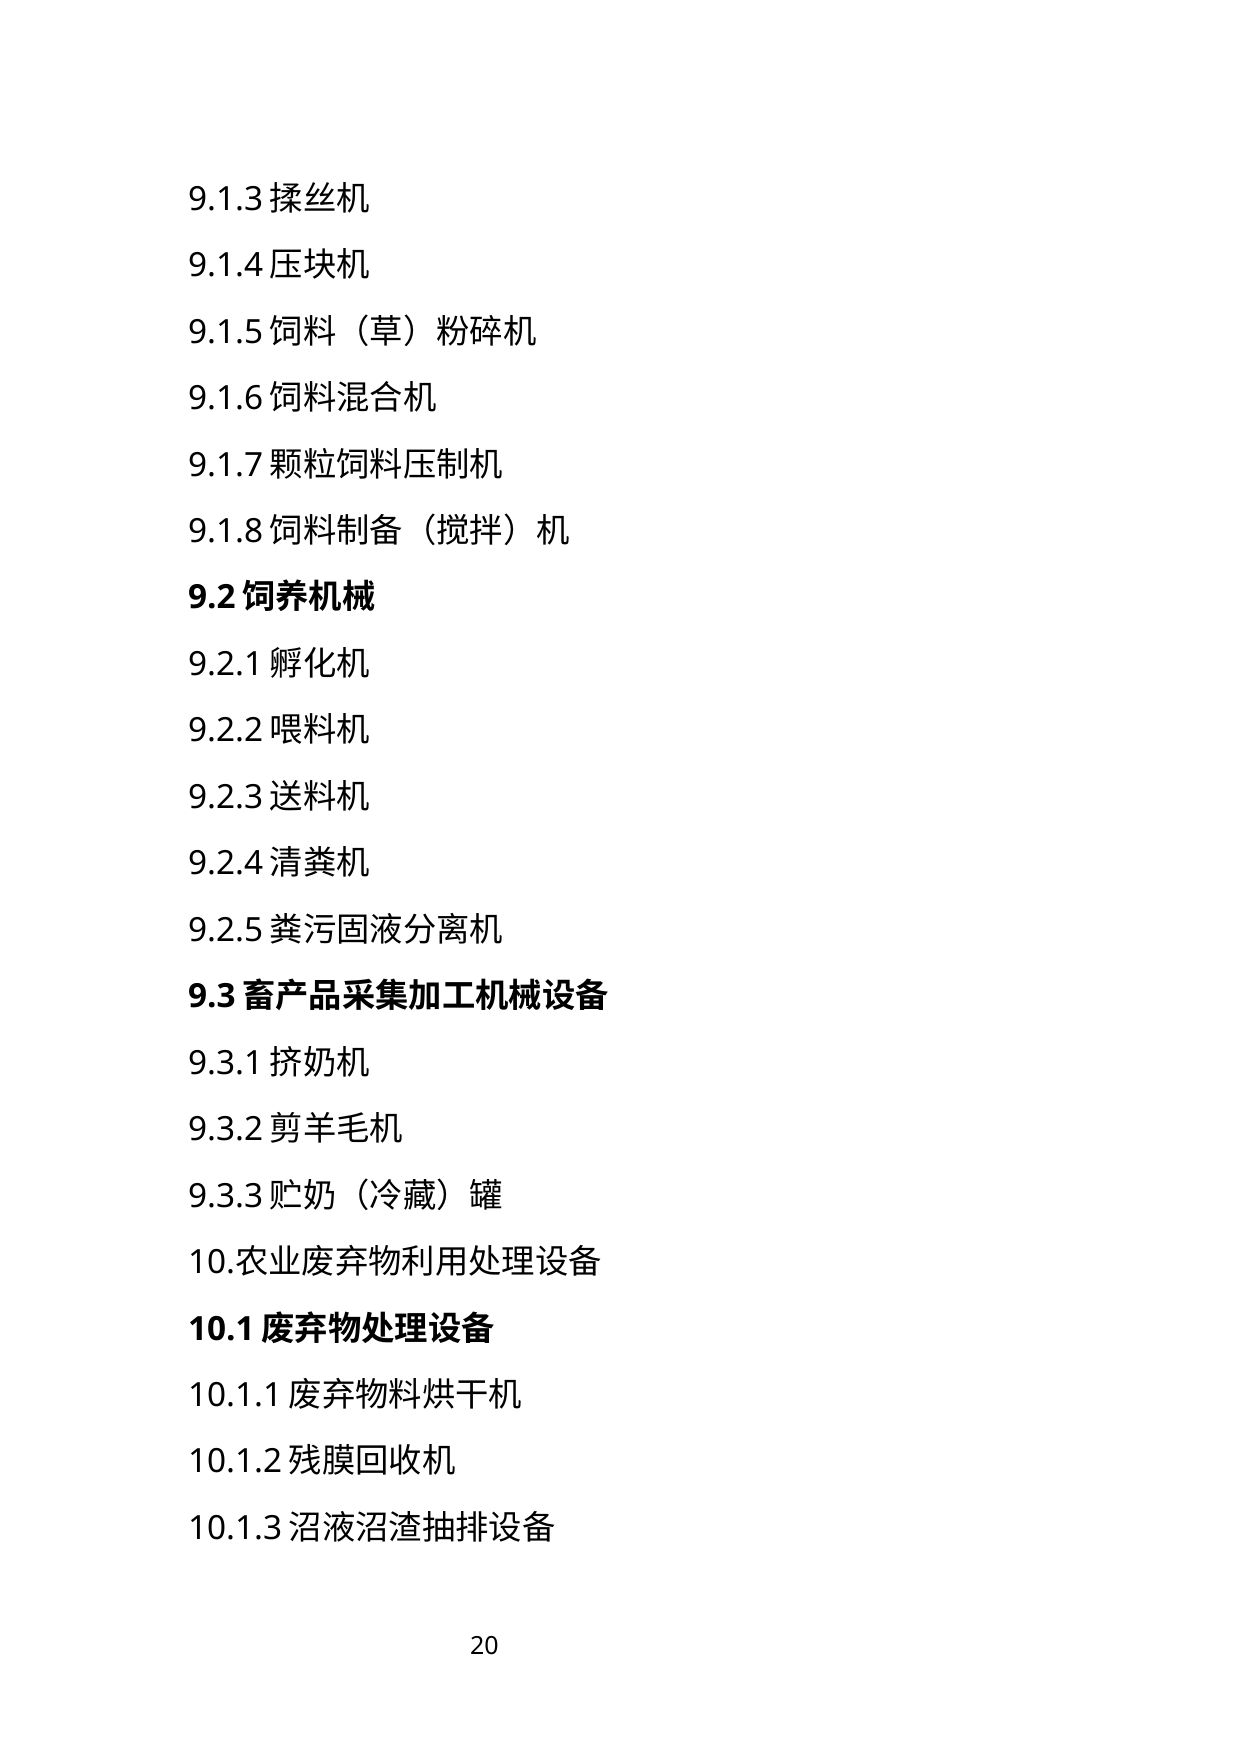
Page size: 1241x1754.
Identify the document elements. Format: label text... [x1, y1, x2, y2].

text 10.1废弃物处理设备 [188, 1292, 1052, 1359]
text 9.2.4清粪机 [188, 827, 1052, 893]
text 9.2.2喂料机 [188, 694, 1052, 761]
text 9.1.4压块机 [188, 229, 1052, 295]
text 9.3.2剪羊毛机 [188, 1093, 1052, 1159]
text 9.3.1挤奶机 [188, 1026, 1052, 1093]
text 9.1.6饲料混合机 [188, 362, 1052, 428]
text 9.2.5粪污固液分离机 [188, 893, 1052, 960]
text 9.1.7颗粒饲料压制机 [188, 428, 1052, 495]
text 10.1.3沼液沼渣抽排设备 [188, 1492, 1052, 1558]
text 9.2饲养机械 [188, 561, 1052, 628]
text 9.1.8饲料制备（搅拌）机 [188, 495, 1052, 561]
text 9.3畜产品采集加工机械设备 [188, 960, 1052, 1026]
text 9.3.3贮奶（冷藏）罐 [188, 1159, 1052, 1226]
text 9.2.1孵化机 [188, 628, 1052, 694]
text 10.1.2残膜回收机 [188, 1425, 1052, 1492]
text 10.1.1废弃物料烘干机 [188, 1359, 1052, 1425]
text 9.2.3送料机 [188, 761, 1052, 827]
text 10.农业废弃物利用处理设备 [188, 1226, 1052, 1292]
text 9.1.5饲料（草）粉碎机 [188, 295, 1052, 362]
text 9.1.3揉丝机 [188, 162, 1052, 229]
